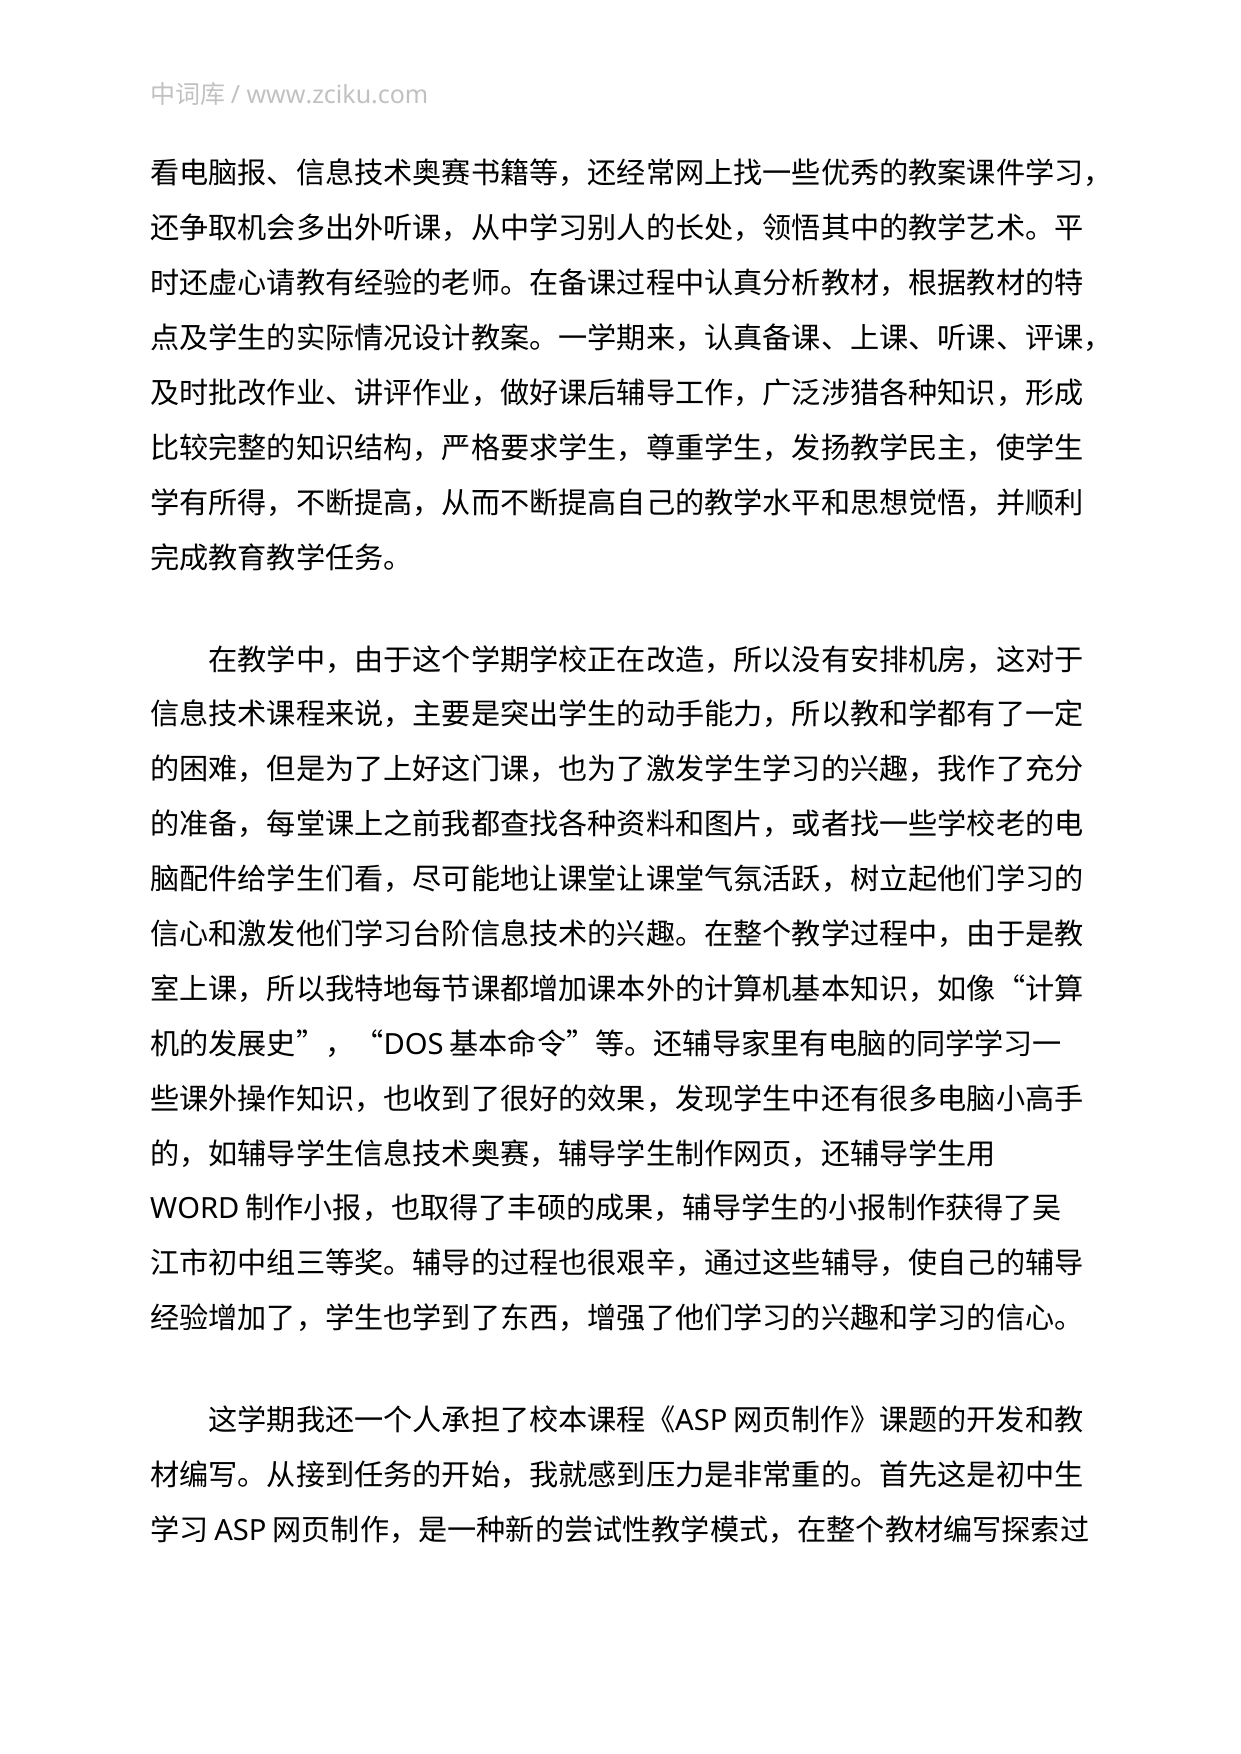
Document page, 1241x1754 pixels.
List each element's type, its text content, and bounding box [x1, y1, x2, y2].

text 在教学中，由于这个学期学校正在改造，所以没有安排机房，这对于信息技术课程来说，主要是突出学生的动手能力，所以教和学都有了一定的困难，但是为了上好这门课，也为了激发学生学习的兴趣，我作了充分的准备，每堂课上之前我都查找各种资料和图片，或者找一些学校老的电脑配件给学生们看，尽可能地让课堂让课堂气氛活跃，树立起他们学习的信心和激发他们学习台阶信息技术的兴趣。在整个教学过程中，由于是教室上课，所以我特地每节课都增加课本外的计算机基本知识，如像“计算机的发展史”，“DOS基本命令”等。还辅导家里有电脑的同学学习一些课外操作知识，也收到了很好的效果，发现学生中还有很多电脑小高手的，如辅导学生信息技术奥赛，辅导学生制作网页，还辅导学生用WORD制作小报，也取得了丰硕的成果，辅导学生的小报制作获得了吴江市初中组三等奖。辅导的过程也很艰辛，通过这些辅导，使自己的辅导经验增加了，学生也学到了东西，增强了他们学习的兴趣和学习的信心。 [150, 636, 1090, 1337]
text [150, 1397, 1090, 1549]
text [150, 150, 1090, 577]
